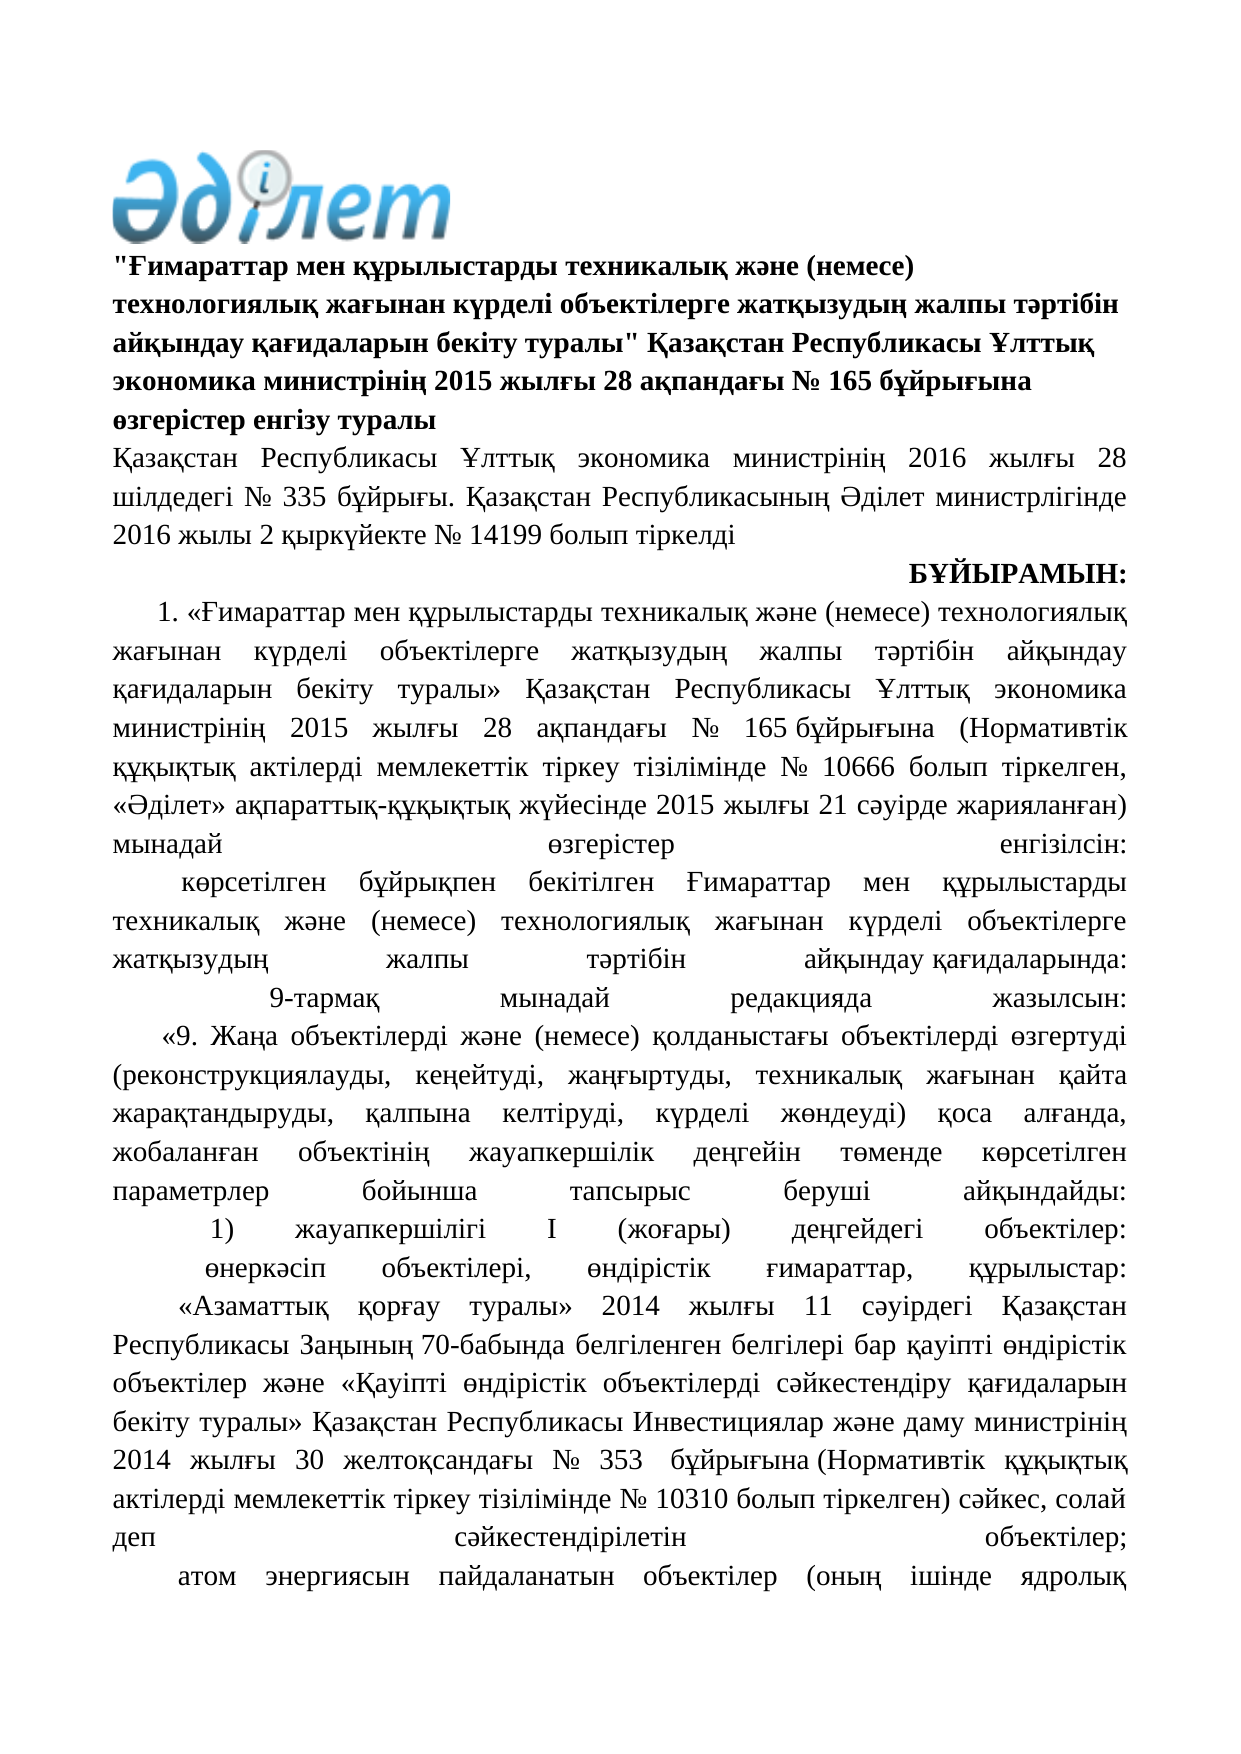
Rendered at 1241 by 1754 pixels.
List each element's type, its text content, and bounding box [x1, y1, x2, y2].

picture [112, 150, 451, 244]
text "Ғимараттар мен құрылыстарды техникалық және (немесе) технологиялық жағынан күрделі объектілерге жатқызудың жалпы тәртібін айқындау қағидаларын бекіту туралы" Қазақстан Республикасы Ұлттық экономика министрінің 2015 жылғы 28 ақпандағы № 165 бұйрығына өзгерістер енгізу туралы [112, 248, 1128, 435]
text Қазақстан Республикасы Ұлттық экономика министрінің 2016 жылғы 28 шілдедегі № 335 бұйрығы. Қазақстан Республикасының Әділет министрлігінде 2016 жылы 2 қыркүйекте № 14199 болып тіркелді [112, 440, 1128, 551]
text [112, 556, 1128, 1592]
